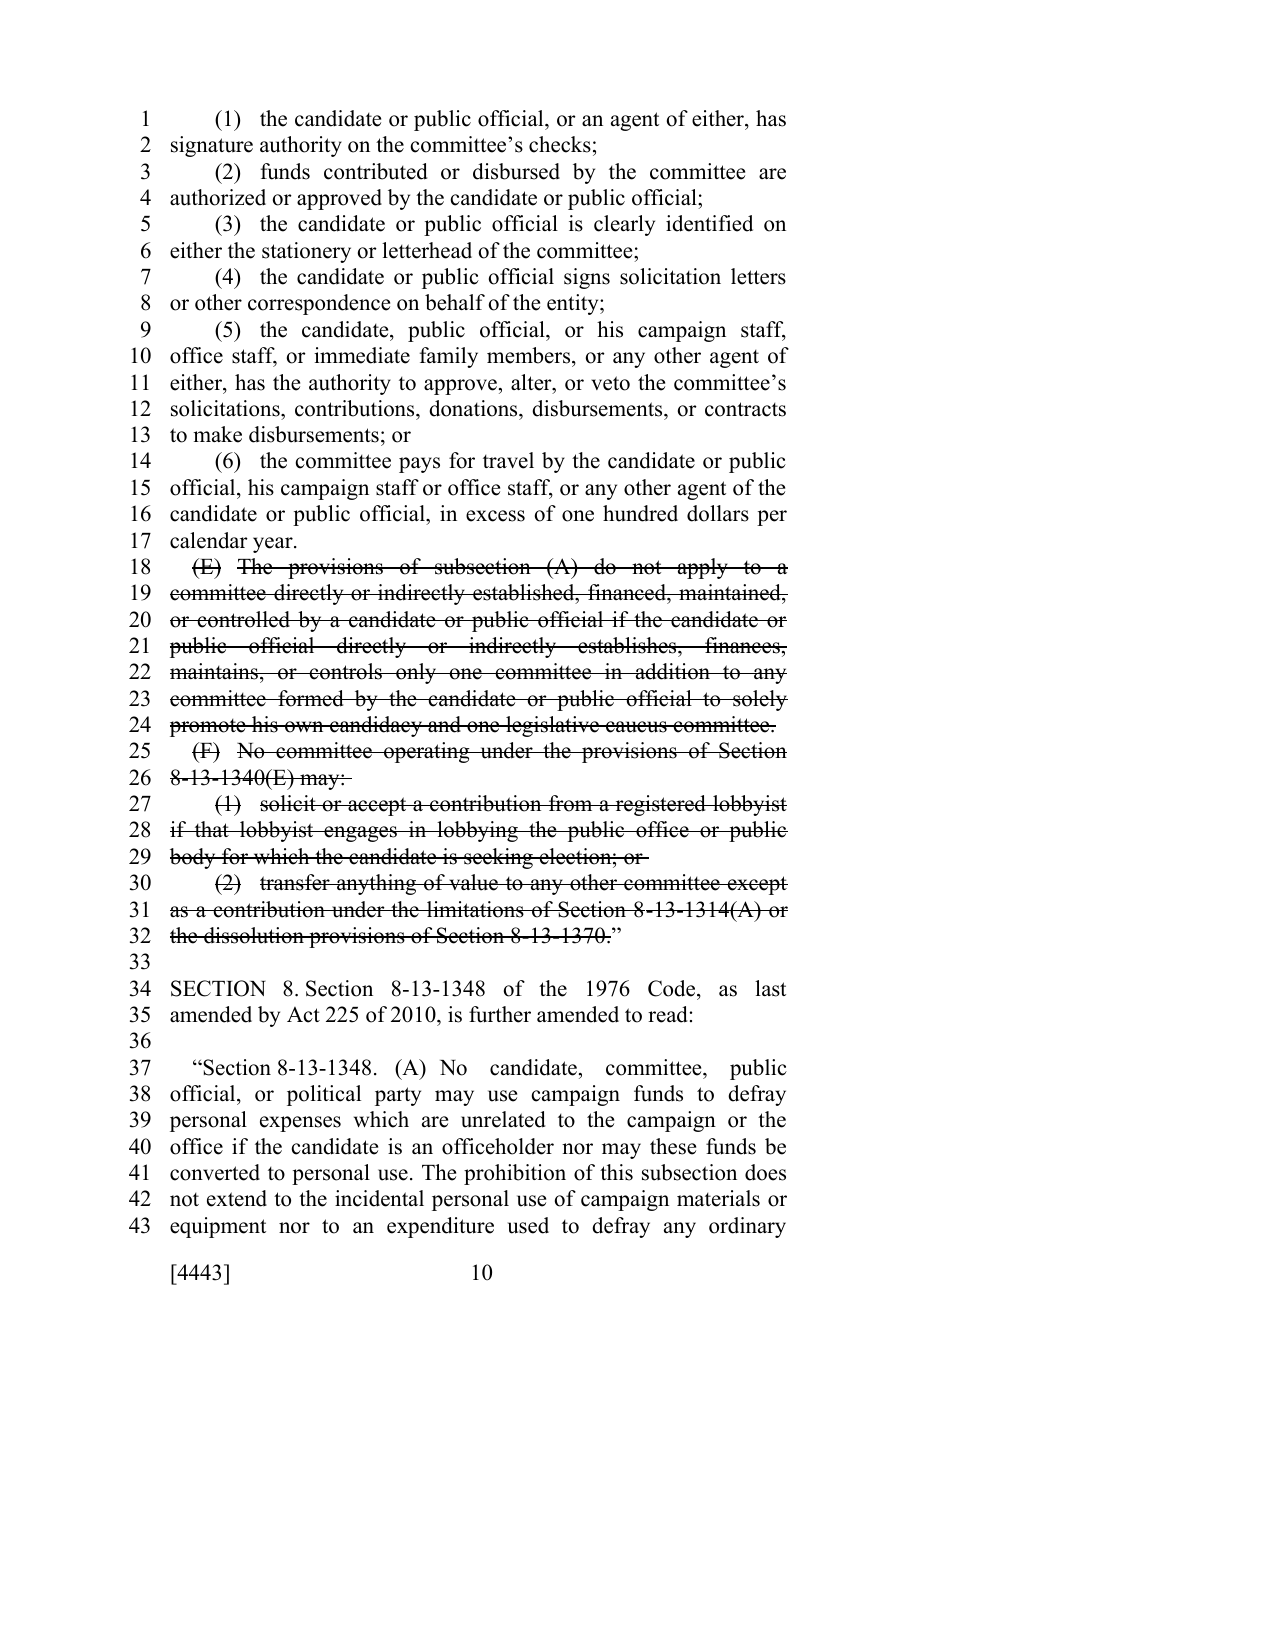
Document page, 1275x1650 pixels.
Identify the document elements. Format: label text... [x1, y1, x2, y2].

text (1) solicit or accept a contribution from a registered lobbyist if that lobbyist engages in lobbying the public office or public body for which the candidate is seeking election; or [169, 832, 787, 869]
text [169, 1054, 787, 1238]
text SECTION 8. Section 8-13-1348 of the 1976 Code, as last amended by Act 225 of 2010, is further amended to read: [169, 975, 787, 1027]
text (6) the committee pays for travel by the candidate or public official, his campaign staff or office staff, or any other agent of the candidate or public official, in excess of one hundred dollars per calendar year. [169, 448, 787, 553]
text (F) No committee operating under the provisions of Section 8-13-1340(E) may: [169, 737, 787, 790]
text (2) funds contributed or disbursed by the committee are authorized or approved by the candidate or public official; [169, 158, 787, 210]
text (2) transfer anything of value to any other committee except as a contribution under the limitations of Section 8-13-1314(A) or the dissolution provisions of Section 8-13-1370.” [169, 869, 787, 910]
text (5) the candidate, public official, or his campaign staff, office staff, or immediate family members, or any other agent of either, has the authority to approve, alter, or veto the committee’s solicitations, contributions, donations, disbursements, or contracts to make disbursements; or [169, 316, 787, 448]
text (3) the candidate or public official is clearly identified on either the stationery or letterhead of the committee; [169, 210, 787, 263]
text (2) transfer anything of value to any other committee except as a contribution under the limitations of Section 8-13-1314(A) or the dissolution provisions of Section 8-13-1370.” [169, 911, 787, 948]
text (1) the candidate or public official, or an agent of either, has signature authority on the committee’s checks; [169, 105, 787, 158]
text (4) the candidate or public official signs solicitation letters or other correspondence on behalf of the entity; [169, 263, 787, 316]
text (1) solicit or accept a contribution from a registered lobbyist if that lobbyist engages in lobbying the public office or public body for which the candidate is seeking election; or [169, 790, 787, 831]
